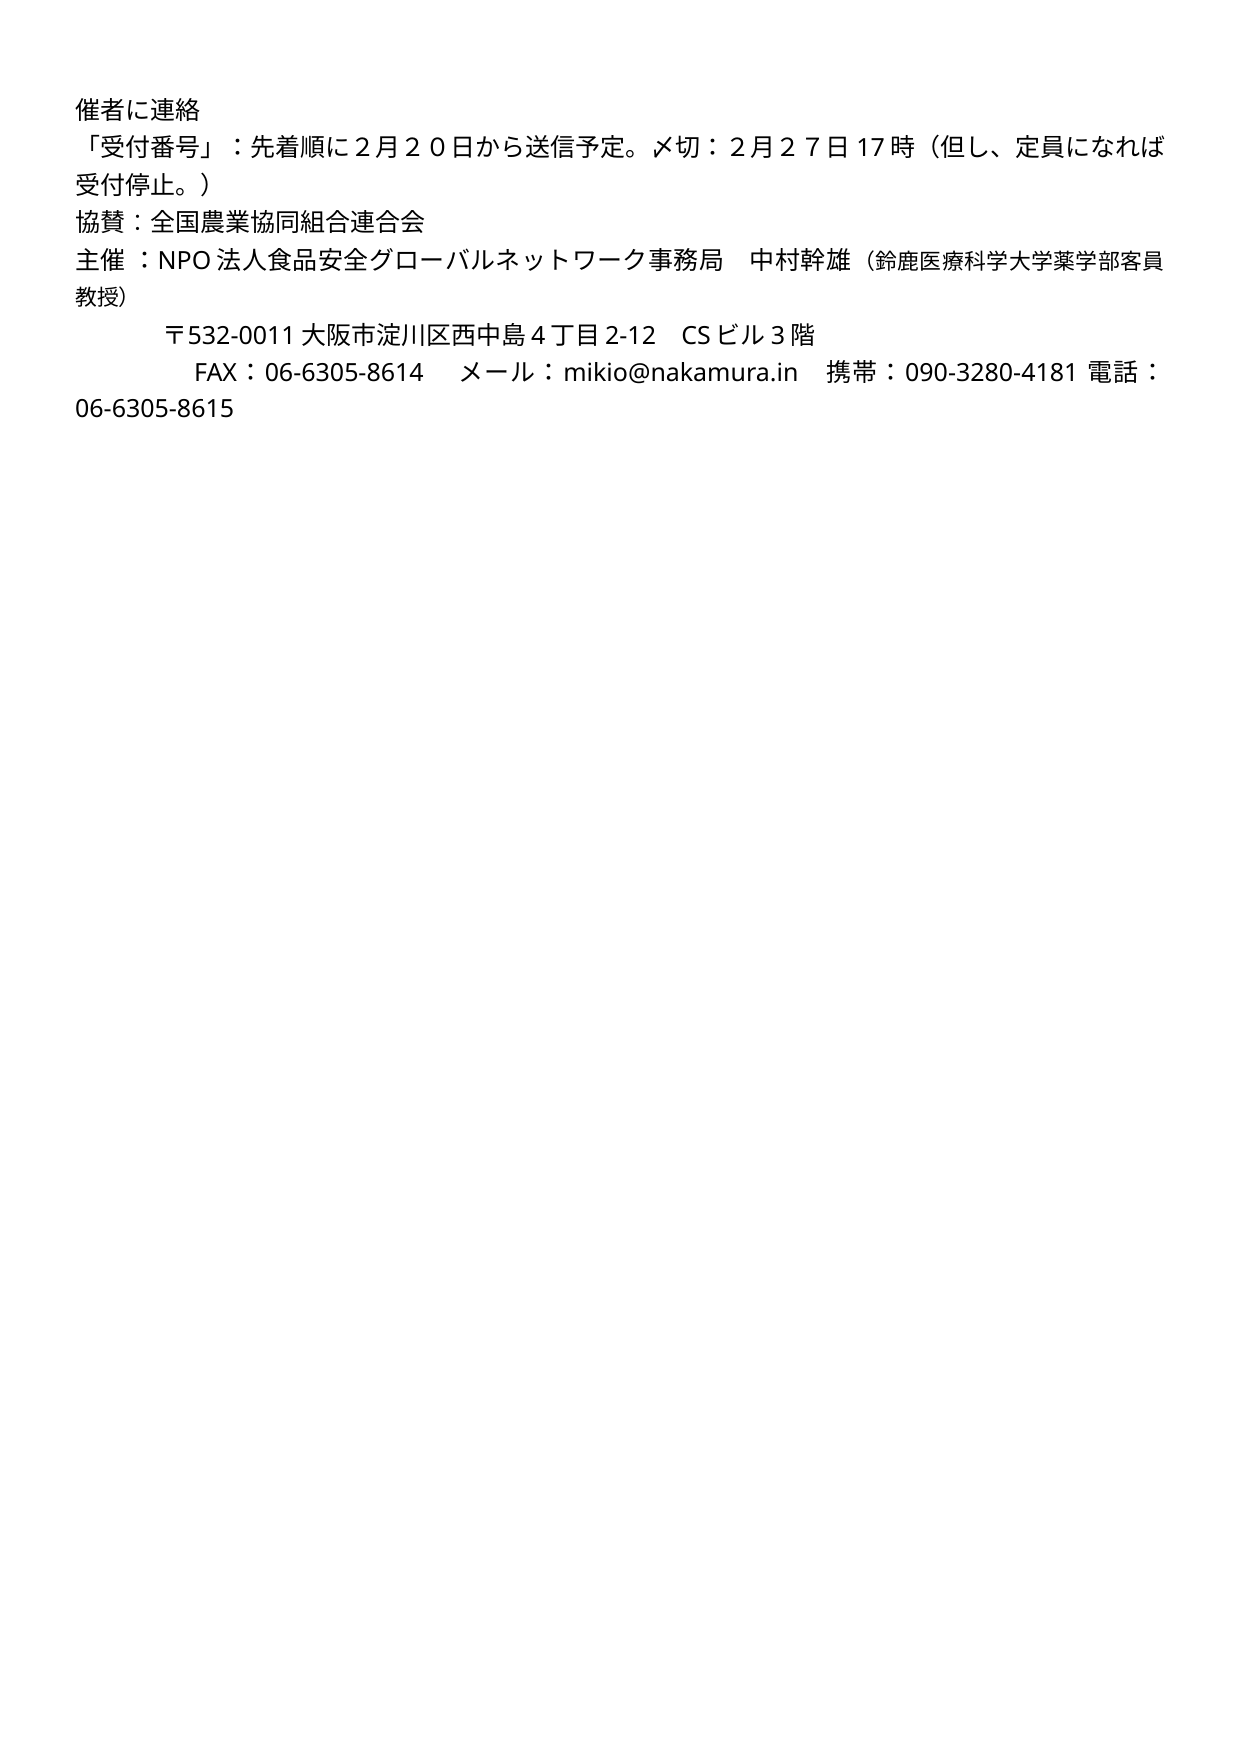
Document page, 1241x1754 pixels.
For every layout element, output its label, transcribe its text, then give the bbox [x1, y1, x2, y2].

text 「受付番号」：先着順に２月２０日から送信予定。〆切：２月２７日17時（但し、定員になれば受付停止。） [75, 127, 1165, 202]
text 〒532-0011大阪市淀川区西中島4丁目2-12 CSビル3階 [75, 314, 1165, 352]
text 協賛：全国農業協同組合連合会 [75, 202, 1165, 239]
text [75, 89, 1165, 127]
text 主催 ：NPO法人食品安全グローバルネットワーク事務局 中村幹雄（鈴鹿医療科学大学薬学部客員教授） [75, 239, 1165, 314]
text FAX：06-6305-8614 メール：mikio@nakamura.in 携帯：090-3280-4181 電話：06-6305-8615 [75, 352, 1165, 427]
